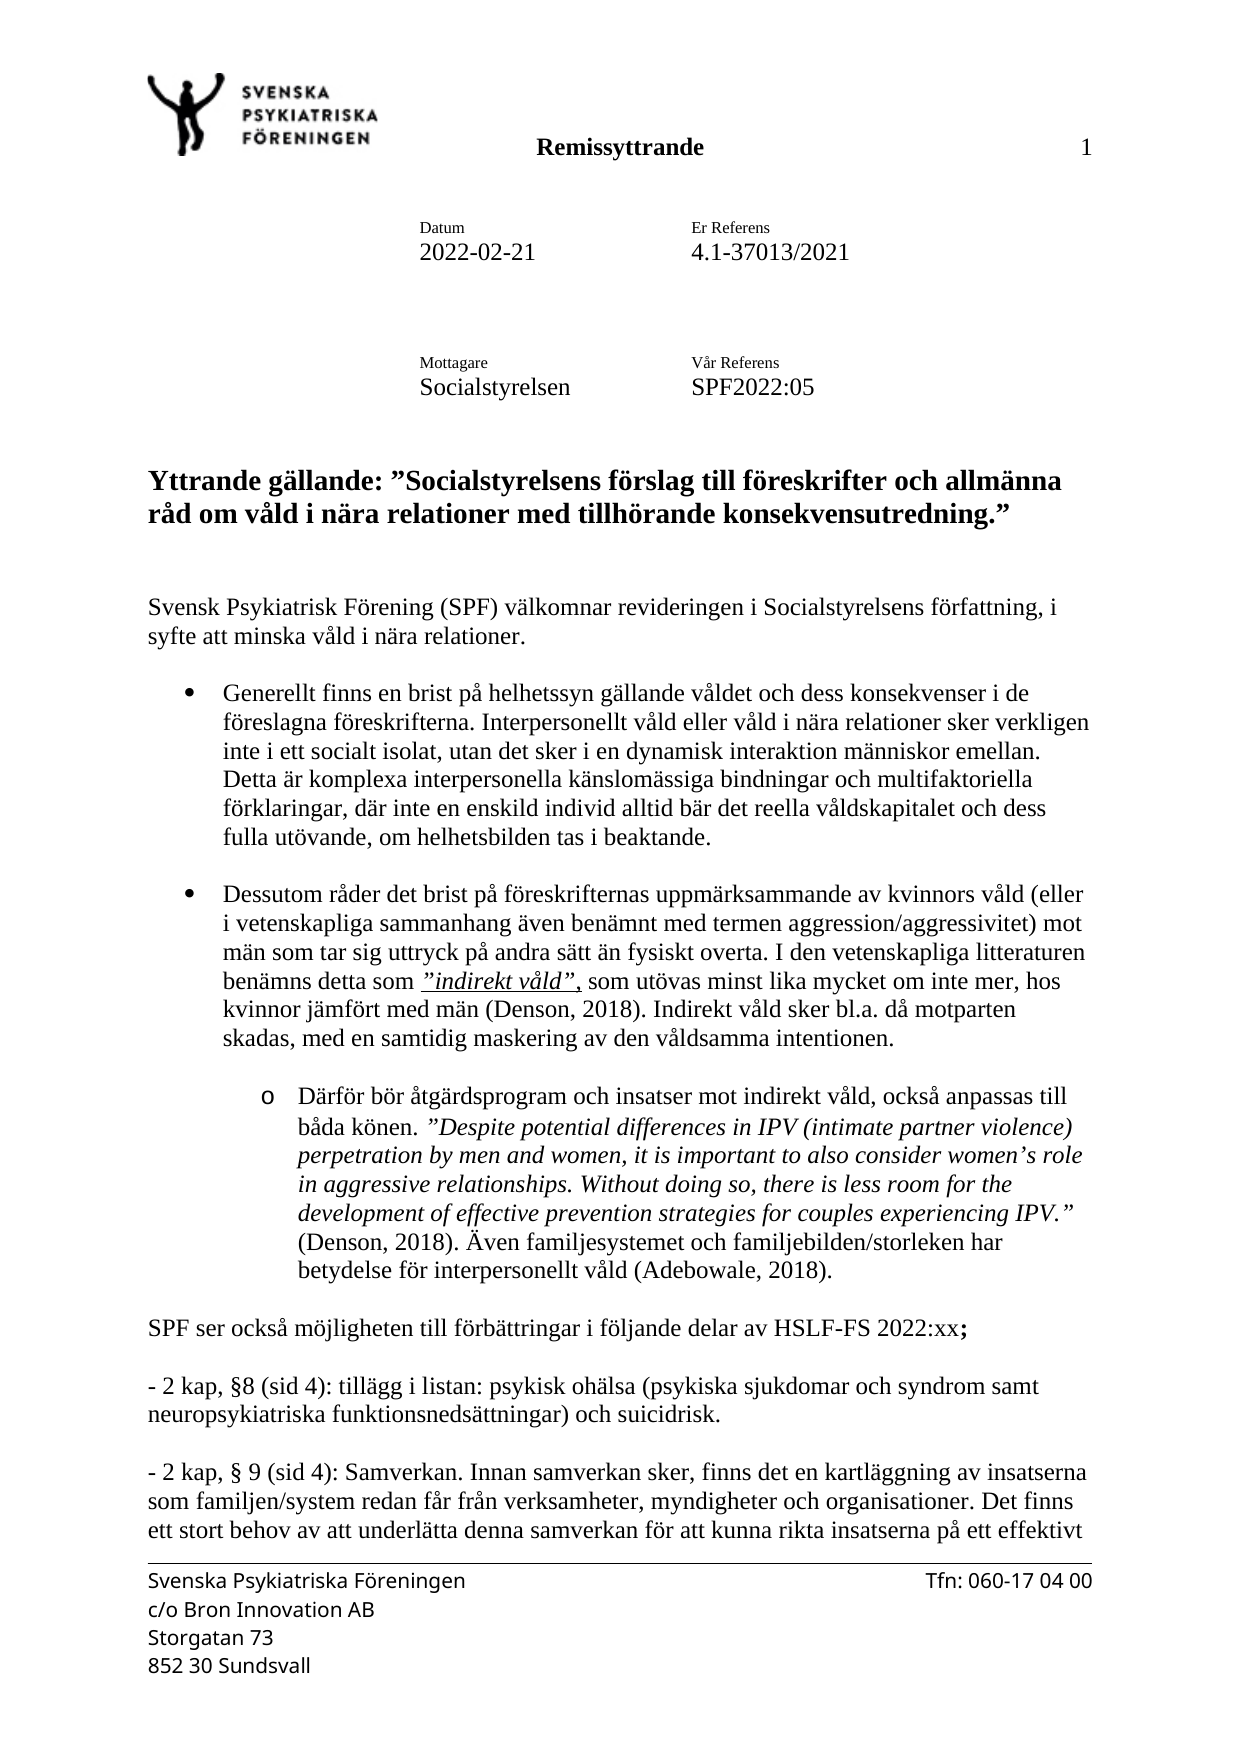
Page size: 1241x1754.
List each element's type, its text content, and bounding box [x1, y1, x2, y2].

text Svensk Psykiatrisk Förening (SPF) välkomnar revideringen i Socialstyrelsens författning, i syfte att minska våld i nära relationer. [148, 592, 1092, 649]
text Mottagare Vår Referens [283, 352, 1092, 372]
text Datum Er Referens [283, 218, 1092, 237]
text - 2 kap, §8 (sid 4): tillägg i listan: psykisk ohälsa (psykiska sjukdomar och syndrom samt neuropsykiatriska funktionsnedsättningar) och suicidrisk. [148, 1371, 1092, 1428]
text 2022-02-21 4.1-37013/2021 [283, 237, 1092, 266]
picture [147, 73, 378, 156]
list Dessutom råder det brist på föreskrifternas uppmärksammande av kvinnors våld (eller i vetenskapliga sammanhang även benämnt med termen aggression/aggressivitet) mot män som tar sig uttryck på andra sätt än fysiskt overta. I den vetenskapliga litteraturen benämns detta som ”indirekt våld”, som utövas minst lika mycket om inte mer, hos kvinnor jämfört med män (Denson, 2018). Indirekt våld sker bl.a. då motparten skadas, med en samtidig maskering av den våldsamma intentionen. [185, 879, 1092, 1052]
text SPF ser också möjligheten till förbättringar i följande delar av HSLF-FS 2022:xx; [148, 1313, 1092, 1342]
list Därför bör åtgärdsprogram och insatser mot indirekt våld, också anpassas till båda könen. ”Despite potential differences in IPV (intimate partner violence) perpetration by men and women, it is important to also consider women’s role in aggressive relationships. Without doing so, there is less room for the development of effective prevention strategies for couples experiencing IPV.” (Denson, 2018). Även familjesystemet och familjebilden/storleken har betydelse för interpersonellt våld (Adebowale, 2018). [260, 1081, 1092, 1284]
list Generellt finns en brist på helhetssyn gällande våldet och dess konsekvenser i de föreslagna föreskrifterna. Interpersonellt våld eller våld i nära relationer sker verkligen inte i ett socialt isolat, utan det sker i en dynamisk interaktion människor emellan. Detta är komplexa interpersonella känslomässiga bindningar och multifaktoriella förklaringar, där inte en enskild individ alltid bär det reella våldskapitalet och dess fulla utövande, om helhetsbilden tas i beaktande. [185, 678, 1092, 851]
text Yttrande gällande: ”Socialstyrelsens förslag till föreskrifter och allmänna råd om våld i nära relationer med tillhörande konsekvensutredning.” [148, 463, 1092, 530]
text Socialstyrelsen SPF2022:05 [283, 372, 1092, 400]
